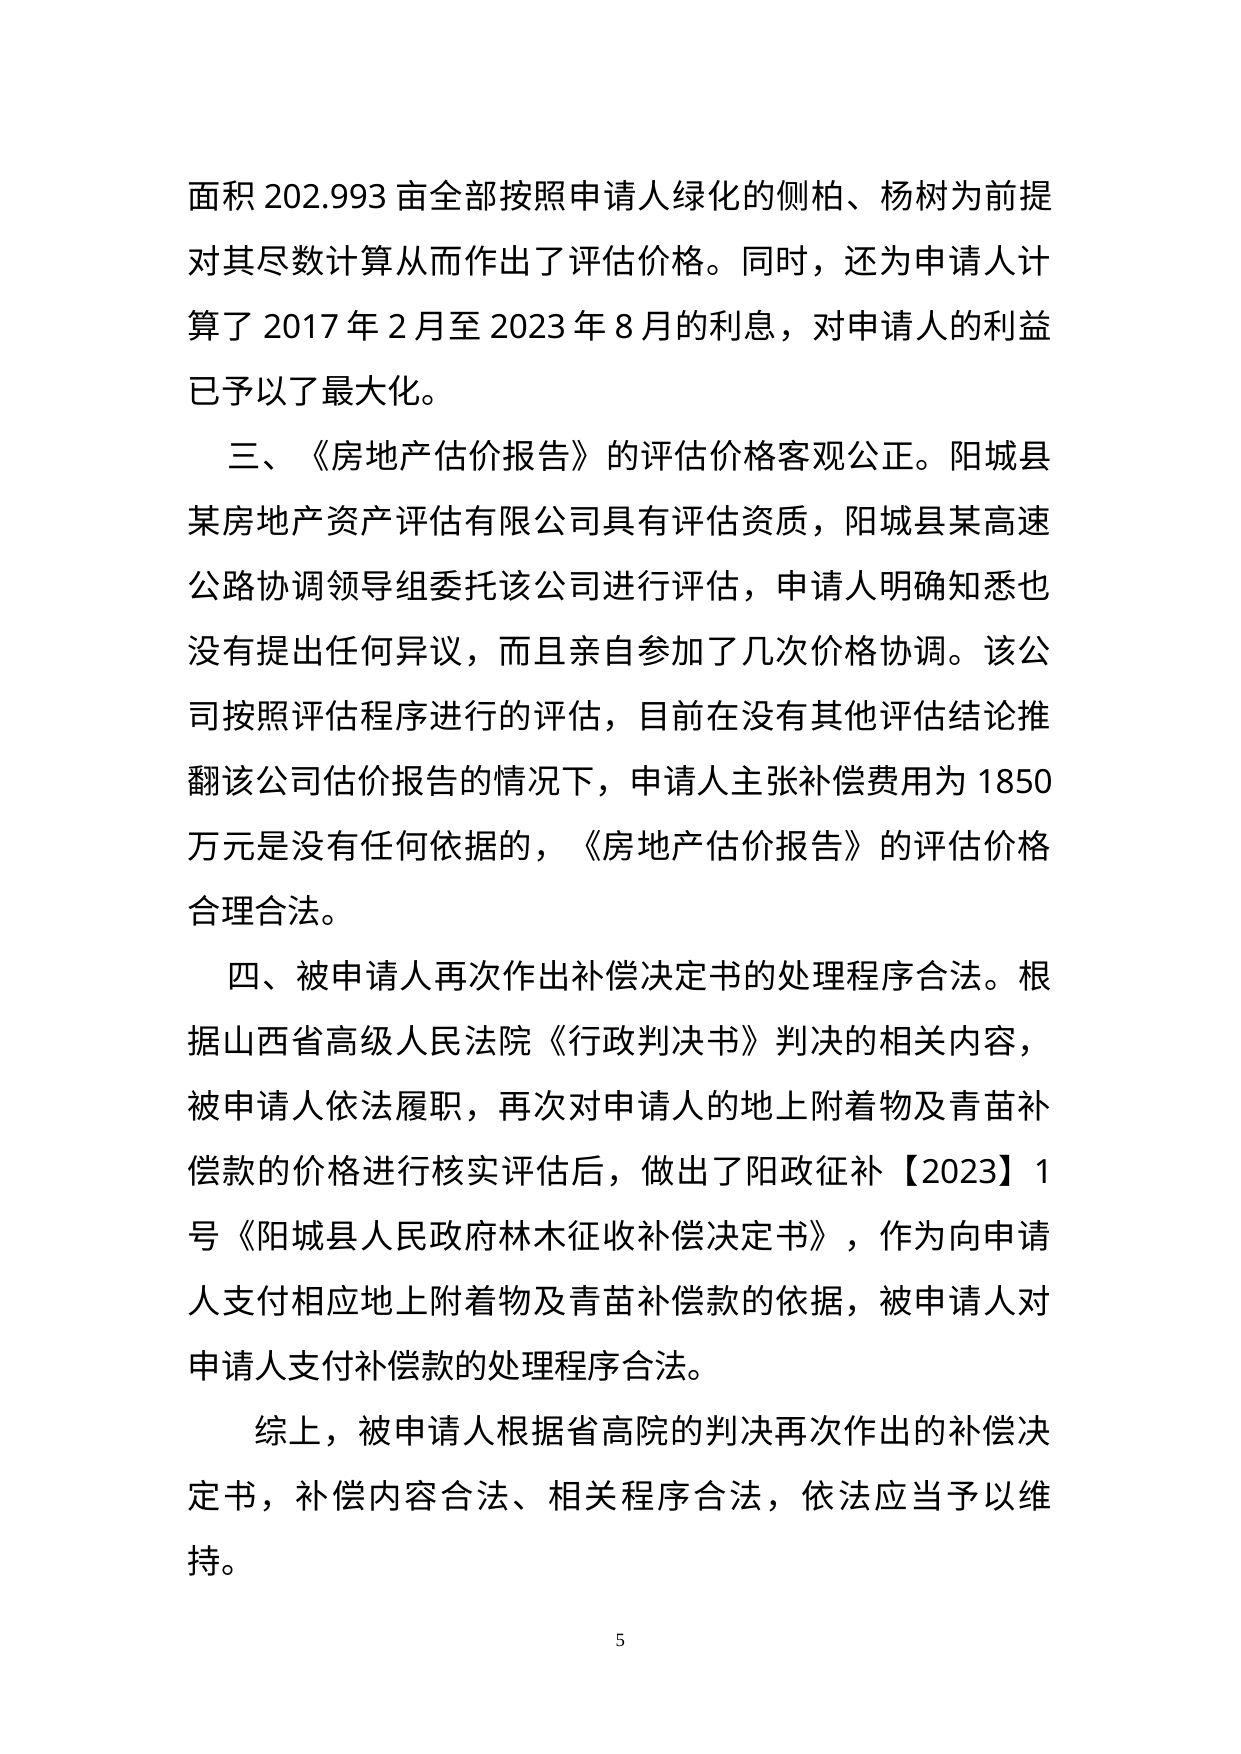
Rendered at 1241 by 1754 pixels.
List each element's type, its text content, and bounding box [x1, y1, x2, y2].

text 综上，被申请人根据省高院的判决再次作出的补偿决定书，补偿内容合法、相关程序合法，依法应当予以维持。 [187, 1397, 1053, 1592]
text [187, 162, 1053, 1397]
